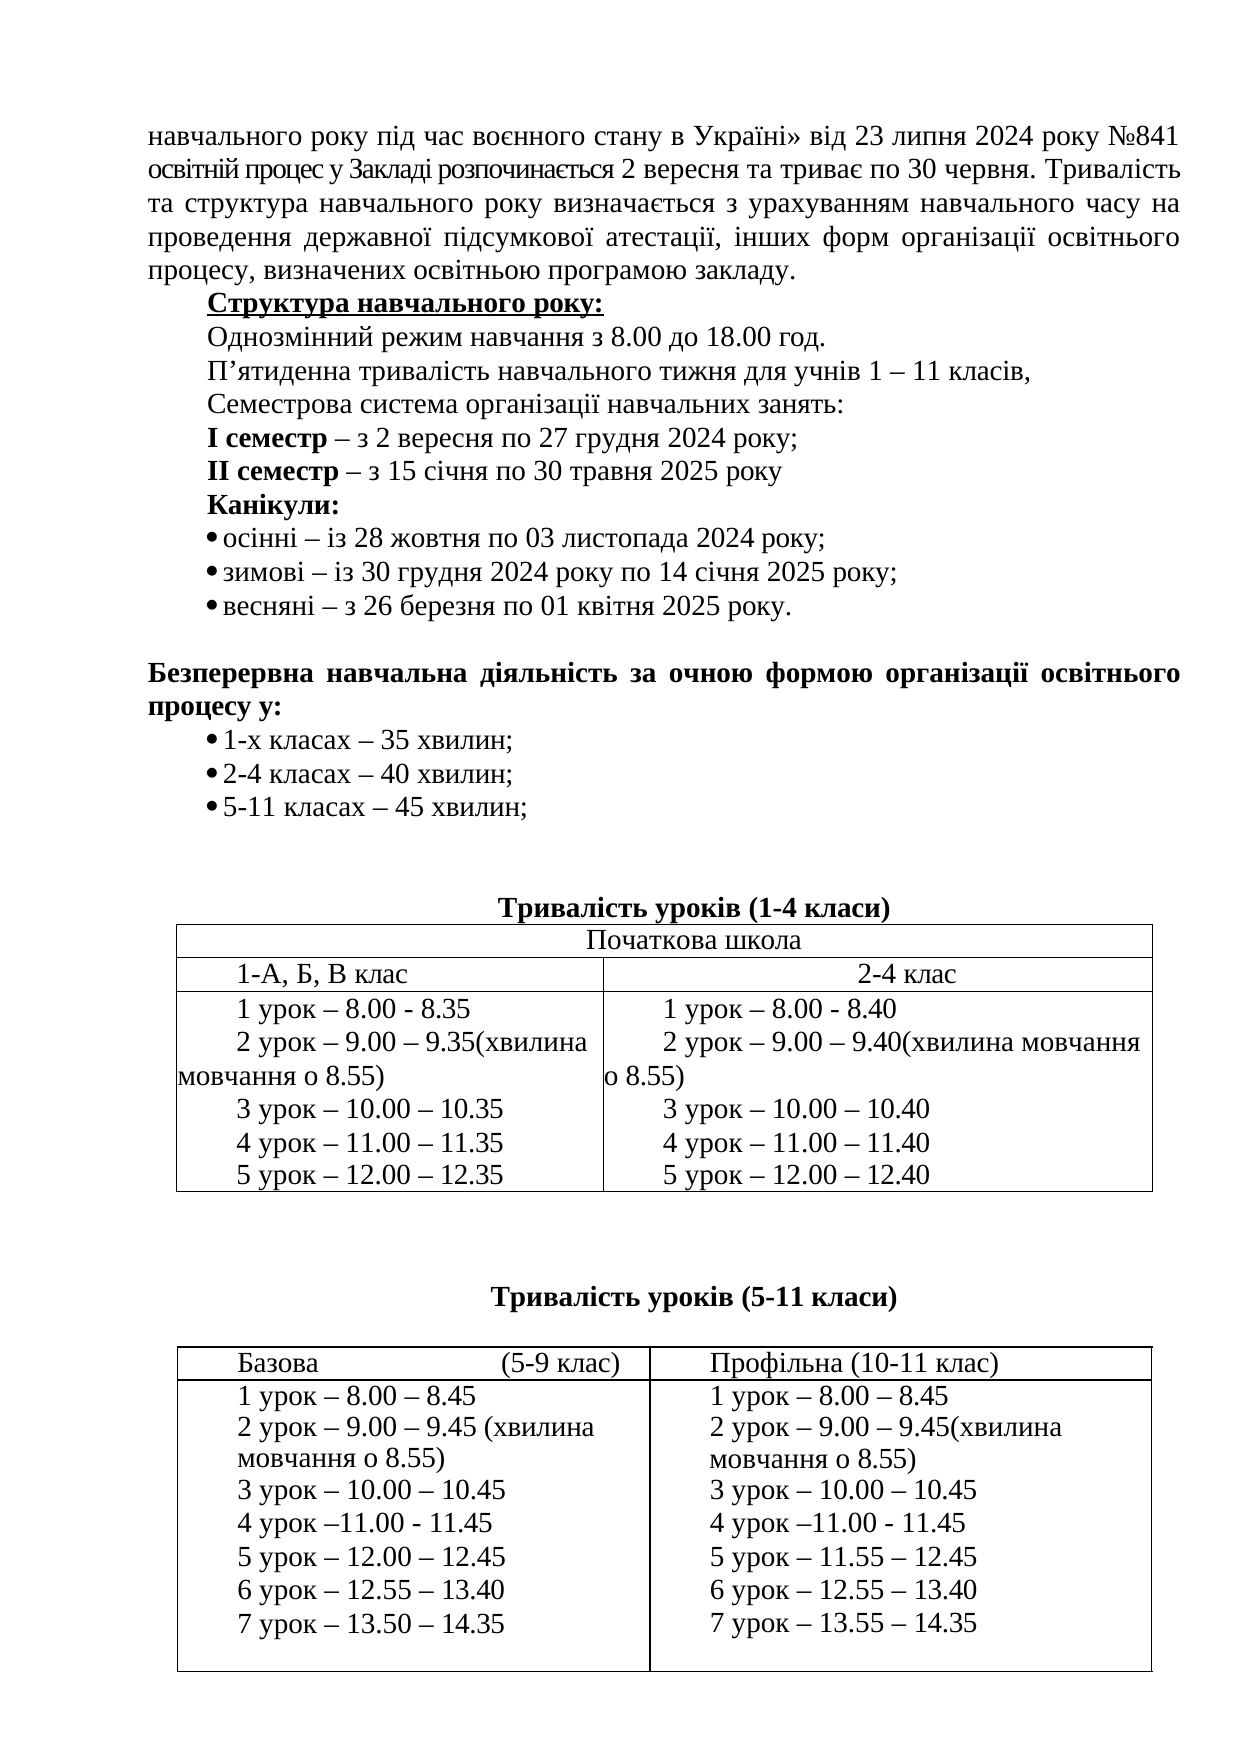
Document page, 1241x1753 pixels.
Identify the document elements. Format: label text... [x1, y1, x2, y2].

list осінні – із 28 жовтня по 03 листопада 2024 року; [148, 521, 1181, 554]
table_header Базова [178, 1348, 441, 1379]
table_cell 7 урок – 13.50 – 14.35 [178, 1608, 649, 1671]
table_cell 2 урок – 9.00 – 9.45(хвилина мовчання о 8.55) [651, 1411, 1151, 1475]
text Канікули: [148, 487, 1181, 521]
table_cell 7 урок – 13.55 – 14.35 [651, 1608, 1151, 1671]
text Тривалість уроків (5-11 класи) [148, 1279, 1181, 1312]
table_cell 5 урок – 12.00 – 12.45 [178, 1541, 649, 1574]
table_header Початкова школа [177, 925, 1152, 957]
text Безперервна навчальна діяльність за очною формою організації освітнього процесу у: [148, 655, 1181, 722]
table_cell 6 урок – 12.55 – 13.40 [178, 1575, 649, 1608]
table_cell 6 урок – 12.55 – 13.40 [651, 1575, 1151, 1608]
table_cell 1 урок – 8.00 – 8.45 [178, 1381, 649, 1411]
list зимові – із 30 грудня 2024 року по 14 січня 2025 року; [148, 554, 1181, 588]
table_cell 4 урок –11.00 - 11.45 [651, 1508, 1151, 1541]
table_cell 2 урок – 9.00 – 9.45 (хвилина мовчання о 8.55) [178, 1411, 649, 1475]
text Семестрова система організації навчальних занять: [148, 386, 1181, 420]
table_header Профільна (10-11 клас) [651, 1348, 1151, 1379]
text Структура навчального року: [148, 286, 1181, 319]
table_cell 1 урок – 8.00 – 8.45 [651, 1381, 1151, 1411]
table_cell 3 урок – 10.00 – 10.45 [178, 1475, 649, 1508]
text ІІ семестр – з 15 січня по 30 травня 2025 року [148, 453, 1181, 487]
table_cell 1-А, Б, В клас [177, 958, 603, 991]
table_cell 4 урок –11.00 - 11.45 [178, 1508, 649, 1541]
text Тривалість уроків (1-4 класи) [148, 890, 1181, 924]
list 5-11 класах – 45 хвилин; [148, 789, 1181, 823]
table_cell 3 урок – 10.00 – 10.45 [651, 1475, 1151, 1508]
table_cell 1 урок – 8.00 - 8.35 2 урок – 9.00 – 9.35(хвилина мовчання о 8.55) 3 урок – 10.00 – 10.35 4 урок – 11.00 – 11.35 5 урок – 12.00 – 12.35 [177, 992, 603, 1191]
table_cell 5 урок – 11.55 – 12.45 [651, 1541, 1151, 1574]
list весняні – з 26 березня по 01 квітня 2025 року. [148, 588, 1181, 621]
text І семестр – з 2 вересня по 27 грудня 2024 року; [148, 420, 1181, 453]
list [148, 118, 1181, 286]
list 1-х класах – 35 хвилин; [148, 722, 1181, 756]
table_header (5-9 клас) [441, 1348, 649, 1379]
table_cell 1 урок – 8.00 - 8.40 2 урок – 9.00 – 9.40(хвилина мовчання о 8.55) 3 урок – 10.00 – 10.40 4 урок – 11.00 – 11.40 5 урок – 12.00 – 12.40 [604, 992, 1152, 1191]
text П’ятиденна тривалість навчального тижня для учнів 1 – 11 класів, [148, 353, 1181, 386]
list 2-4 класах – 40 хвилин; [148, 756, 1181, 789]
table_cell 2-4 клас [604, 958, 1152, 991]
text Однозмінний режим навчання з 8.00 до 18.00 год. [148, 319, 1181, 353]
